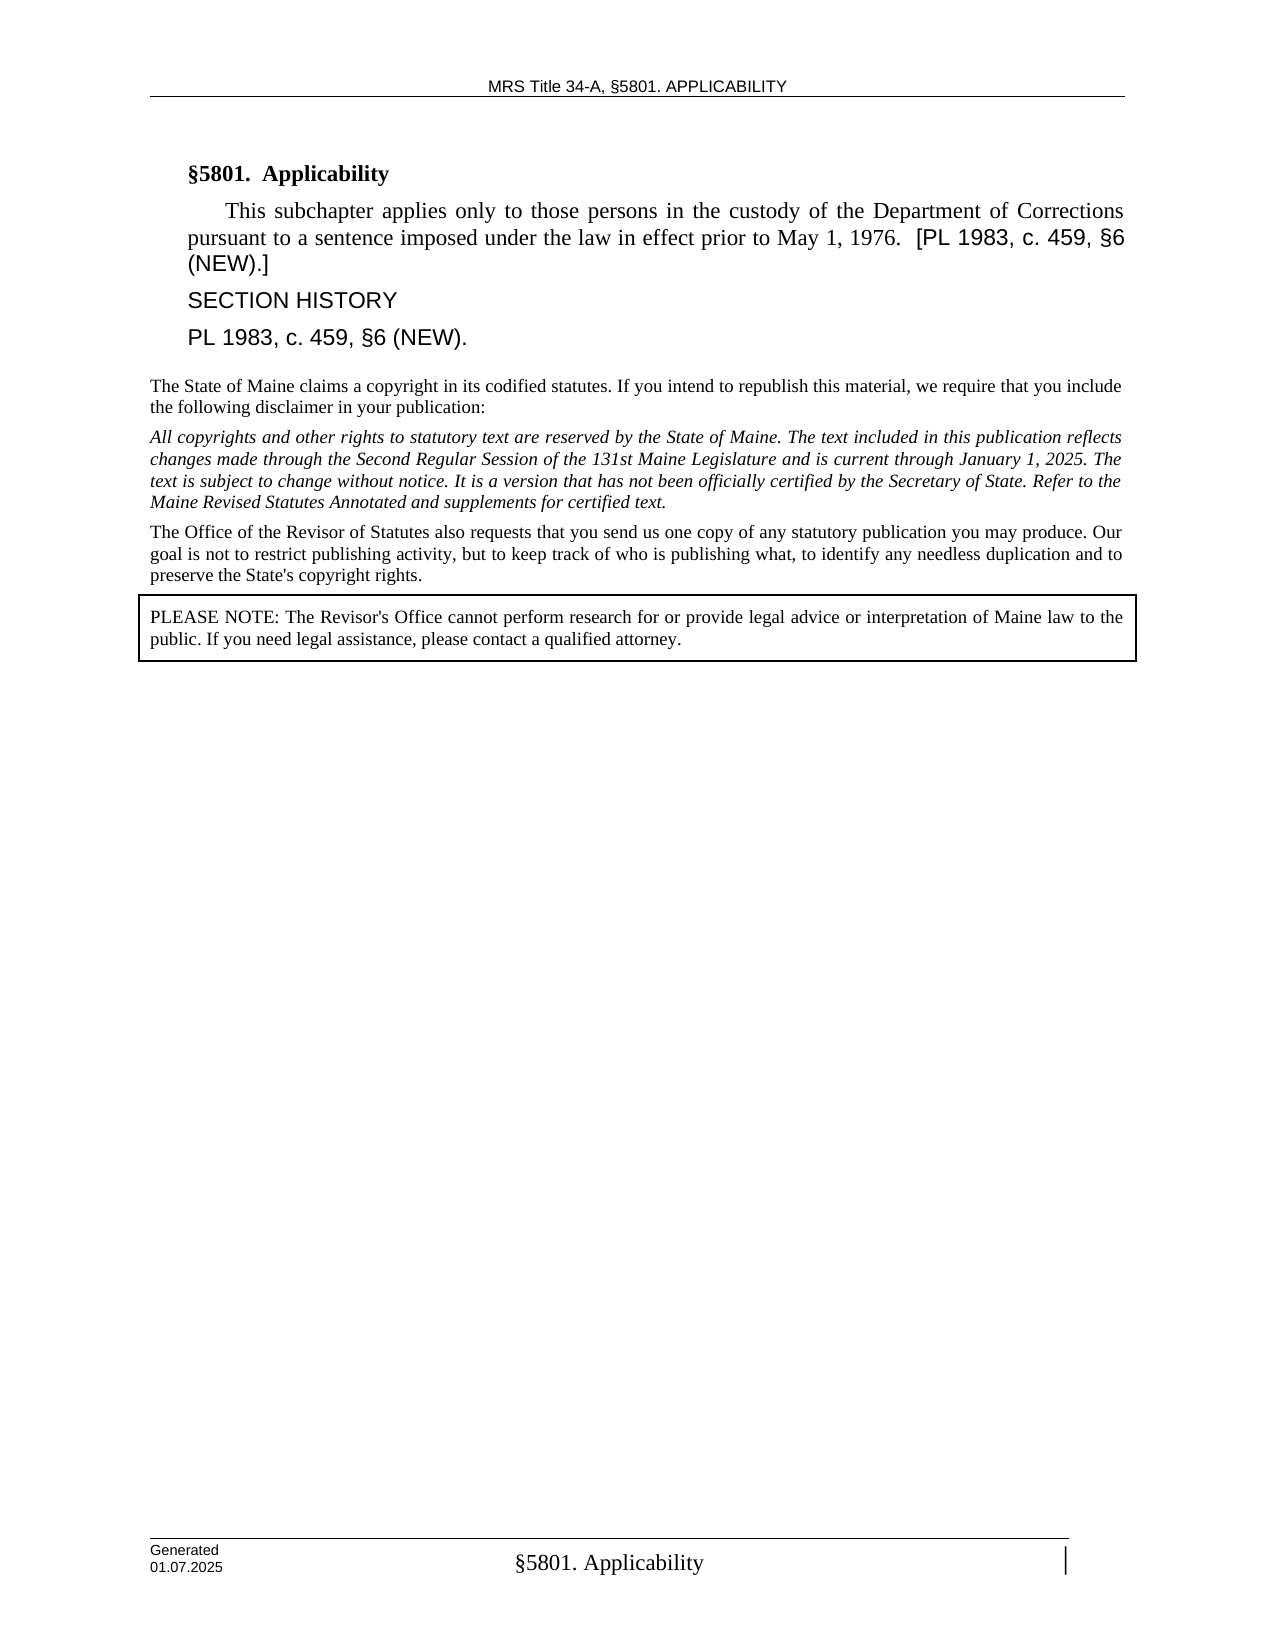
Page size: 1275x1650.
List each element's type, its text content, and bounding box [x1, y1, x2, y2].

text §5801. Applicability [187, 160, 1125, 187]
text SECTION HISTORY [187, 287, 1125, 313]
text This subchapter applies only to those persons in the custody of the Department of Corrections pursuant to a sentence imposed under the law in effect prior to May 1, 1976. [PL 1983, c. 459, §6 (NEW).] [187, 197, 1125, 276]
text PLEASE NOTE: The Revisor's Office cannot perform research for or provide legal advice or interpretation of Maine law to the public. If you need legal assistance, please contact a qualified attorney. [140, 596, 1135, 660]
text All copyrights and other rights to statutory text are reserved by the State of Maine. The text included in this publication reflects changes made through the Second Regular Session of the 131st Maine Legislature and is current through January 1, 2025 . The text is subject to change without notice. It is a version that has not been officially certified by the Secretary of State. Refer to the Maine Revised Statutes Annotated and supplements for certified text. [150, 426, 1125, 513]
text PL 1983, c. 459, §6 (NEW). [187, 323, 1125, 350]
text The Office of the Revisor of Statutes also requests that you send us one copy of any statutory publication you may produce. Our goal is not to restrict publishing activity, but to keep track of who is publishing what, to identify any needless duplication and to preserve the State's copyright rights. [150, 521, 1125, 586]
text The State of Maine claims a copyright in its codified statutes. If you intend to republish this material, we require that you include the following disclaimer in your publication: [150, 375, 1125, 418]
